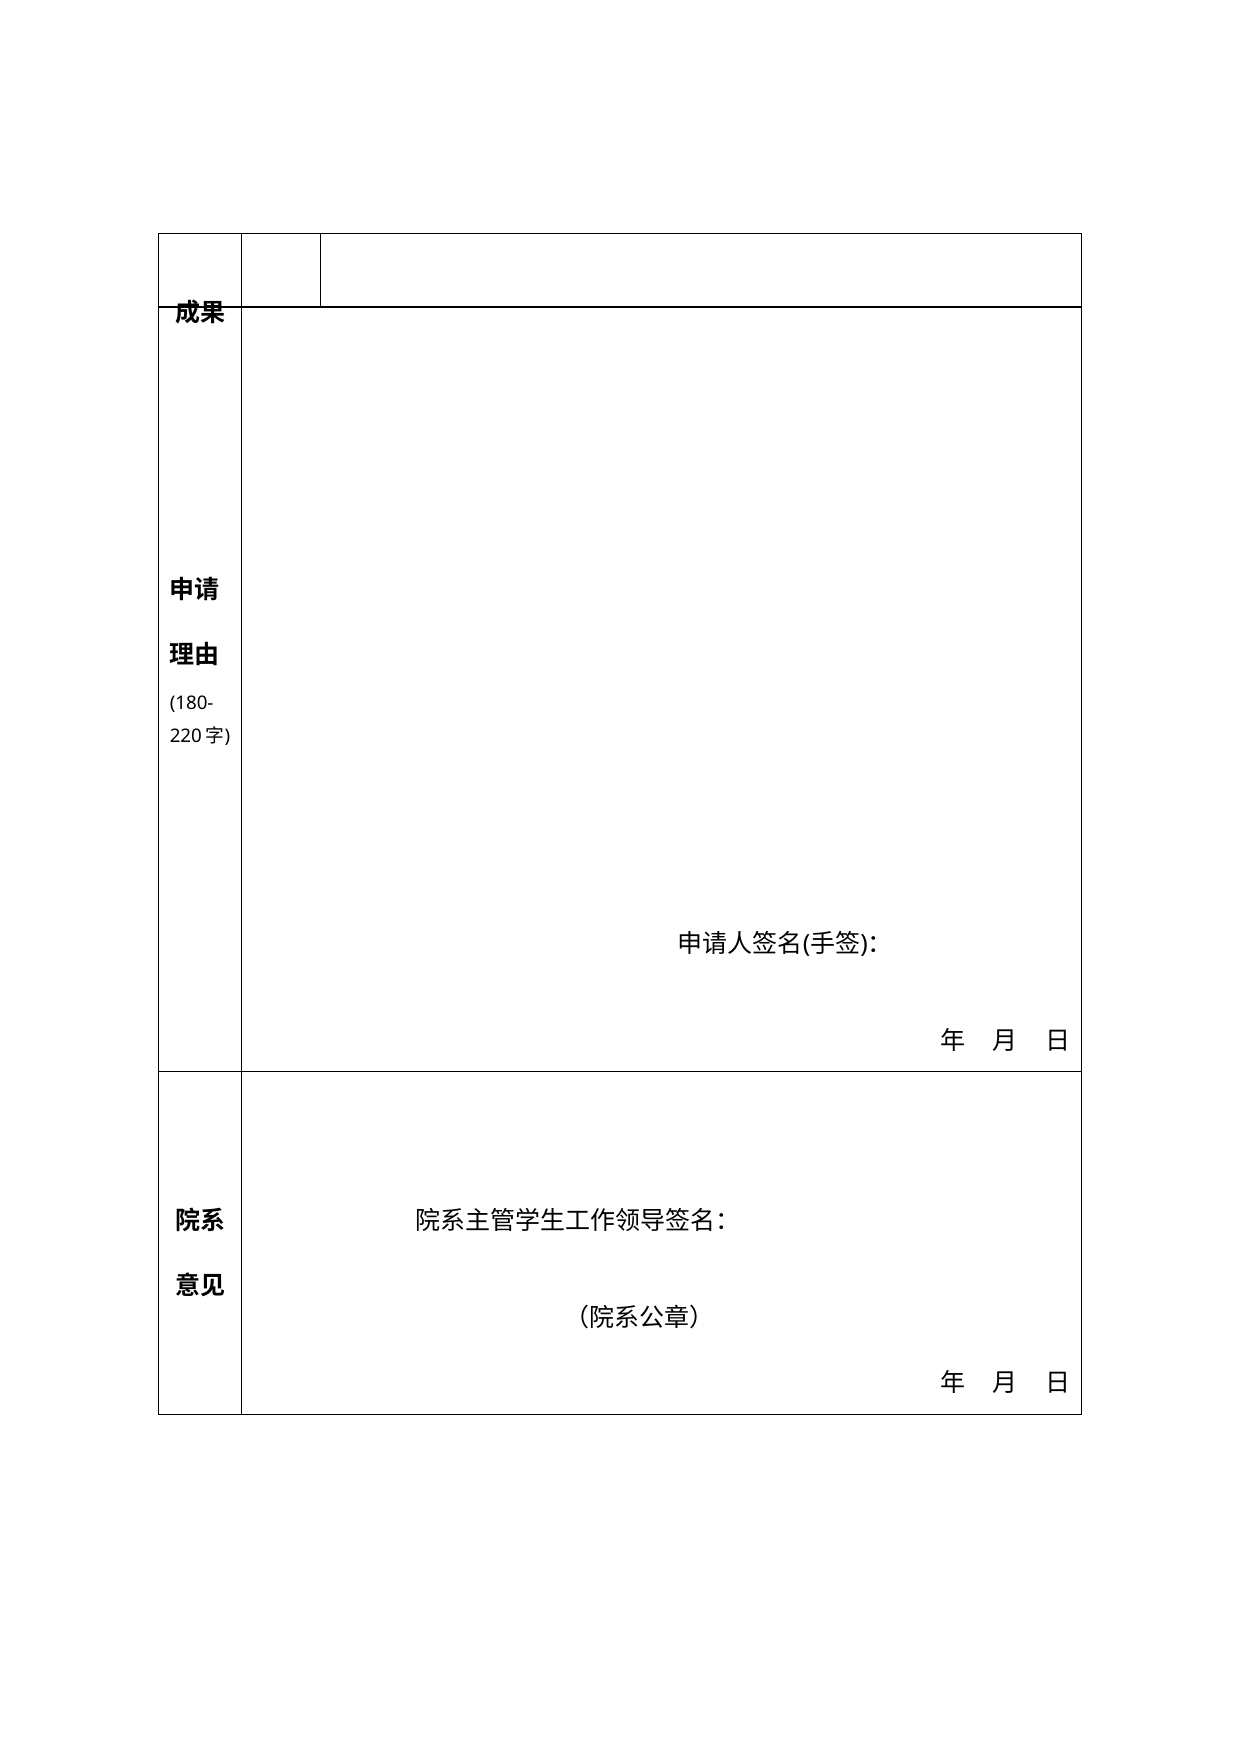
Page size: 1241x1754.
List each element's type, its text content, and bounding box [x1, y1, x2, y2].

table_cell [242, 234, 320, 306]
table_cell 院系意见 [159, 1072, 241, 1413]
table_cell 申请理由(180-220字) [159, 308, 241, 1071]
table_cell [321, 234, 1081, 306]
table_cell 院系主管学生工作领导签名： （院系公章） 年 月 日 [242, 1072, 1081, 1413]
table_cell 申请人签名(手签)： 年 月 日 [242, 308, 1081, 1071]
